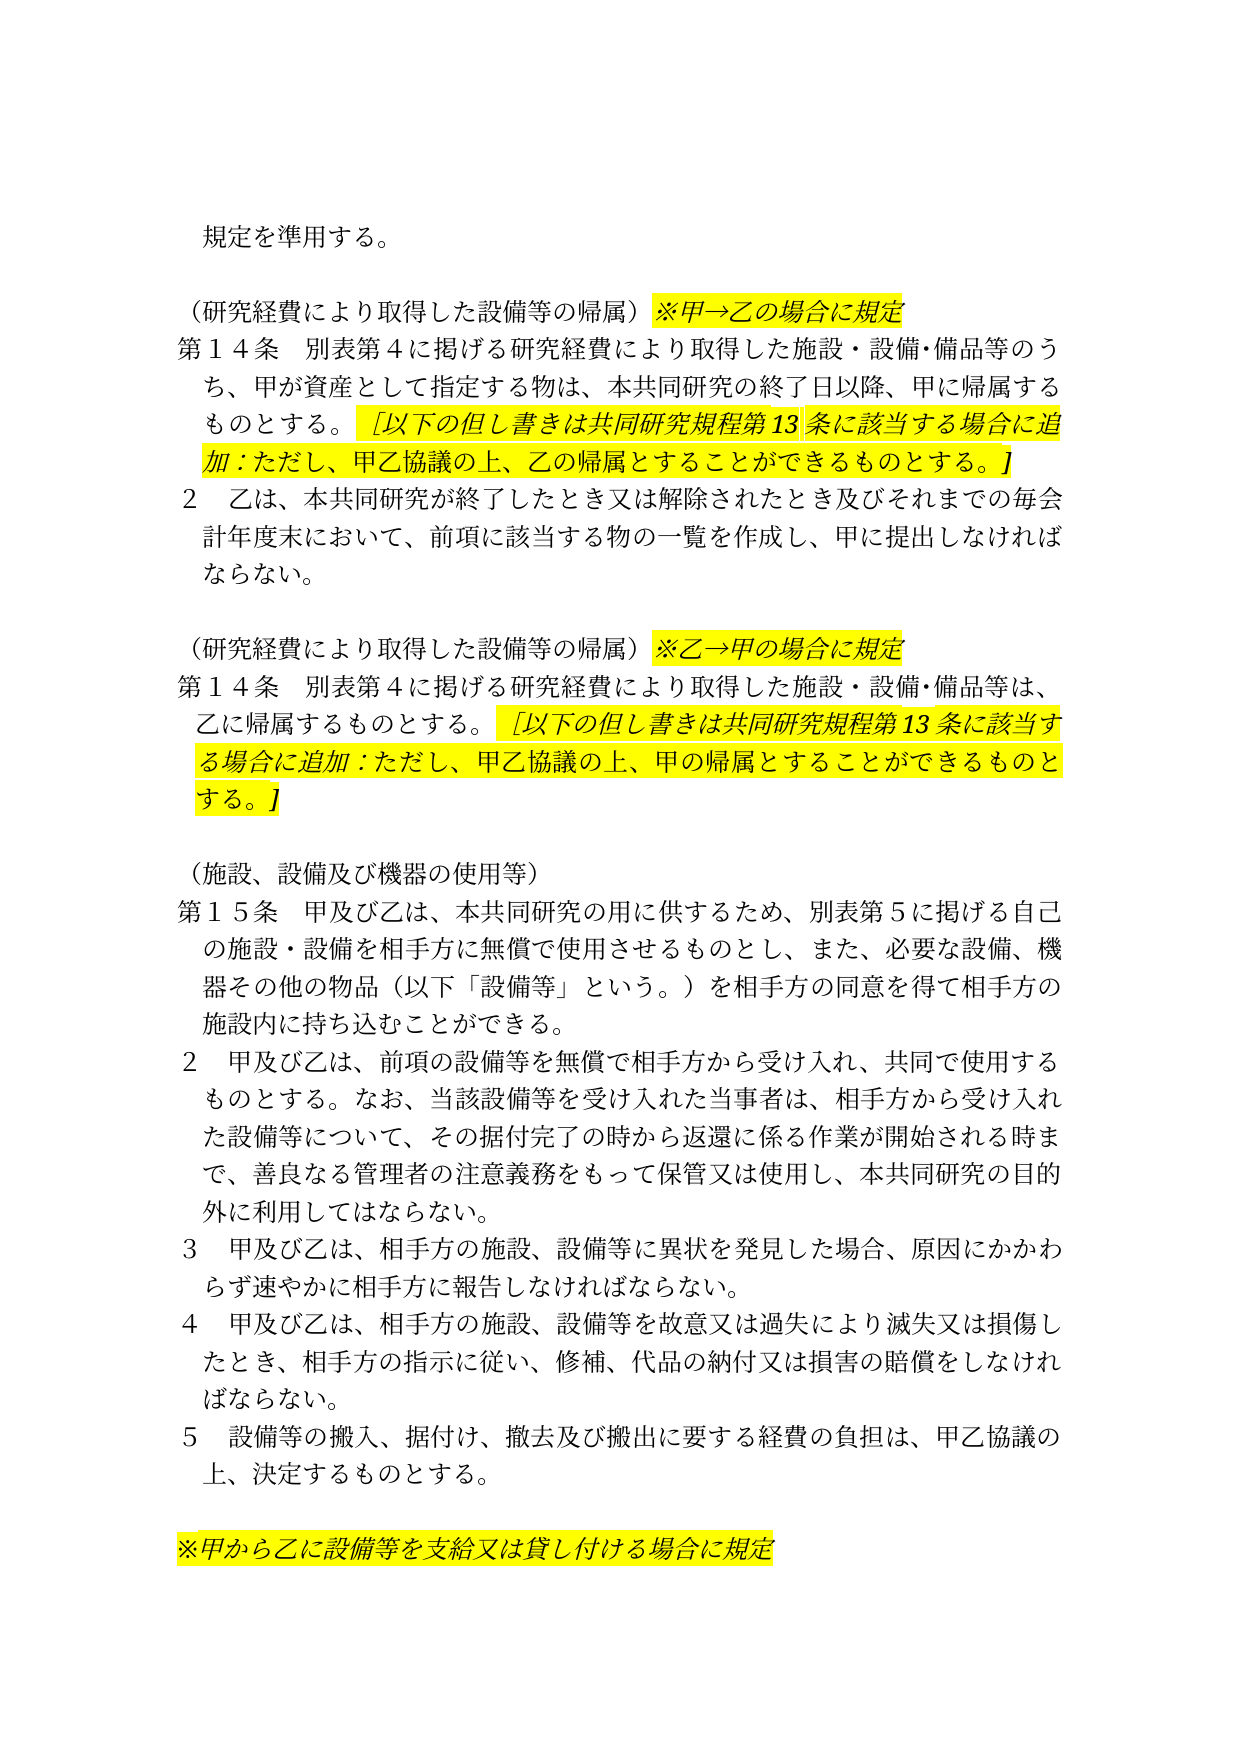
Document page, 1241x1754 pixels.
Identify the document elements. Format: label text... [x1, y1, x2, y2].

text （研究経費により取得した設備等の帰属）※乙→甲の場合に規定 [177, 629, 1063, 667]
text ２ 甲及び乙は、前項の設備等を無償で相手方から受け入れ、共同で使用するものとする。なお、当該設備等を受け入れた当事者は、相手方から受け入れた設備等について、その据付完了の時から返還に係る作業が開始される時まで、善良なる管理者の注意義務をもって保管又は使用し、本共同研究の目的外に利用してはならない。 [177, 1042, 1063, 1229]
list ２ 乙は、本共同研究が終了したとき又は解除されたとき及びそれまでの毎会計年度末において、前項に該当する物の一覧を作成し、甲に提出しなければならない。 [177, 479, 1063, 592]
text （研究経費により取得した設備等の帰属）※甲→乙の場合に規定 [177, 292, 1063, 329]
text ※甲から乙に設備等を支給又は貸し付ける場合に規定 [177, 1529, 1063, 1567]
list 第１５条 甲及び乙は、本共同研究の用に供するため、別表第５に掲げる自己の施設・設備を相手方に無償で使用させるものとし、また、必要な設備、機器その他の物品（以下「設備等」という。）を相手方の同意を得て相手方の施設内に持ち込むことができる。 [177, 892, 1063, 1042]
text ４ 甲及び乙は、相手方の施設、設備等を故意又は過失により滅失又は損傷したとき、相手方の指示に従い、修補、代品の納付又は損害の賠償をしなければならない。 [177, 1304, 1063, 1417]
text ５ 設備等の搬入、据付け、撤去及び搬出に要する経費の負担は、甲乙協議の上、決定するものとする。 [177, 1417, 1063, 1492]
text ３ 甲及び乙は、相手方の施設、設備等に異状を発見した場合、原因にかかわらず速やかに相手方に報告しなければならない。 [177, 1229, 1063, 1304]
text （施設、設備及び機器の使用等） [177, 854, 1063, 892]
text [177, 217, 1063, 254]
list 第１４条 別表第４に掲げる研究経費により取得した施設・設備･備品等は、乙に帰属するものとする。［以下の但し書きは共同研究規程第13条に該当する場合に追加：ただし、甲乙協議の上、甲の帰属とすることができるものとする。] [177, 667, 1063, 817]
list 第１４条 別表第４に掲げる研究経費により取得した施設・設備･備品等のうち、甲が資産として指定する物は、本共同研究の終了日以降、甲に帰属するものとする。［以下の但し書きは共同研究規程第13条に該当する場合に追加：ただし、甲乙協議の上、乙の帰属とすることができるものとする。] [177, 329, 1063, 479]
